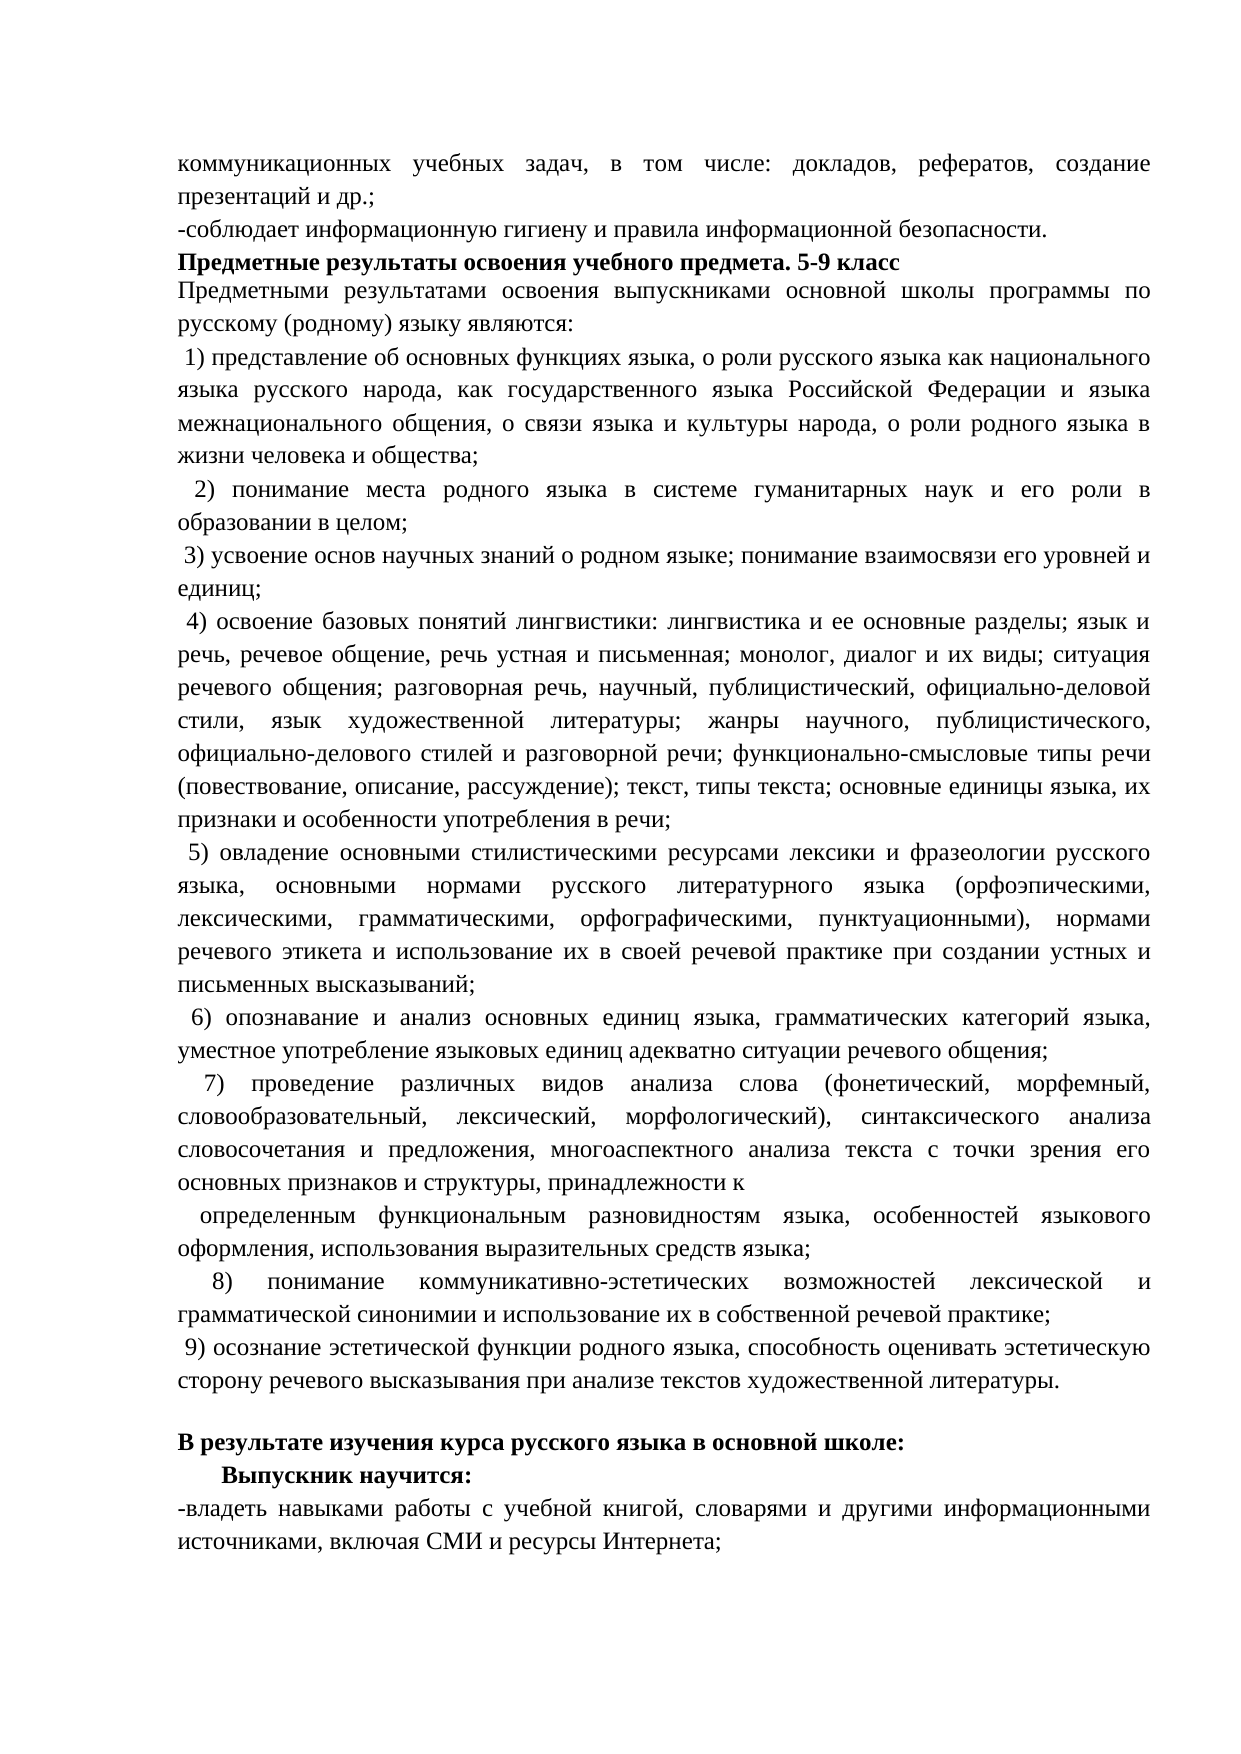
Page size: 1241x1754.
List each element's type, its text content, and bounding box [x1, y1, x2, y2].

text В результате изучения курса русского языка в основной школе: [177, 1427, 1152, 1456]
text Выпускник научится: [215, 1460, 1152, 1489]
text 3) усвоение основ научных знаний о родном языке; понимание взаимосвязи его уровней и единиц; [177, 540, 1152, 601]
text 6) опознавание и анализ основных единиц языка, грамматических категорий языка, уместное употребление языковых единиц адекватно ситуации речевого общения; [177, 1002, 1152, 1064]
text 8) понимание коммуникативно-эстетических возможностей лексической и грамматической синонимии и использование их в собственной речевой практике; [177, 1266, 1152, 1328]
text 9) осознание эстетической функции родного языка, способность оценивать эстетическую сторону речевого высказывания при анализе текстов художественной литературы. [177, 1332, 1152, 1394]
text -соблюдает информационную гигиену и правила информационной безопасности. [177, 214, 1152, 242]
text Предметные результаты освоения учебного предмета. 5-9 класс [177, 247, 1152, 276]
text 4) освоение базовых понятий лингвистики: лингвистика и ее основные разделы; язык и речь, речевое общение, речь устная и письменная; монолог, диалог и их виды; ситуация речевого общения; разговорная речь, научный, публицистический, официально-деловой стили, язык художественной литературы; жанры научного, публицистического, официально-делового стилей и разговорной речи; функционально-смысловые типы речи (повествование, описание, рассуждение); текст, типы текста; основные единицы языка, их признаки и особенности употребления в речи; [177, 606, 1152, 833]
text определенным функциональным разновидностям языка, особенностей языкового оформления, использования выразительных средств языка; [177, 1200, 1152, 1262]
text 2) понимание места родного языка в системе гуманитарных наук и его роли в образовании в целом; [177, 474, 1152, 535]
text Предметными результатами освоения выпускниками основной школы программы по русскому (родному) языку являются: [177, 276, 1152, 337]
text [177, 148, 1152, 209]
text 7) проведение различных видов анализа слова (фонетический, морфемный, словообразовательный, лексический, морфологический), синтаксического анализа словосочетания и предложения, многоаспектного анализа текста с точки зрения его основных признаков и структуры, принадлежности к [177, 1068, 1152, 1196]
text -владеть навыками работы с учебной книгой, словарями и другими информационными источниками, включая СМИ и ресурсы Интернета; [177, 1493, 1152, 1555]
text 5) овладение основными стилистическими ресурсами лексики и фразеологии русского языка, основными нормами русского литературного языка (орфоэпическими, лексическими, грамматическими, орфографическими, пунктуационными), нормами речевого этикета и использование их в своей речевой практике при создании устных и письменных высказываний; [177, 837, 1152, 998]
text 1) представление об основных функциях языка, о роли русского языка как национального языка русского народа, как государственного языка Российской Федерации и языка межнационального общения, о связи языка и культуры народа, о роли родного языка в жизни человека и общества; [177, 342, 1152, 469]
